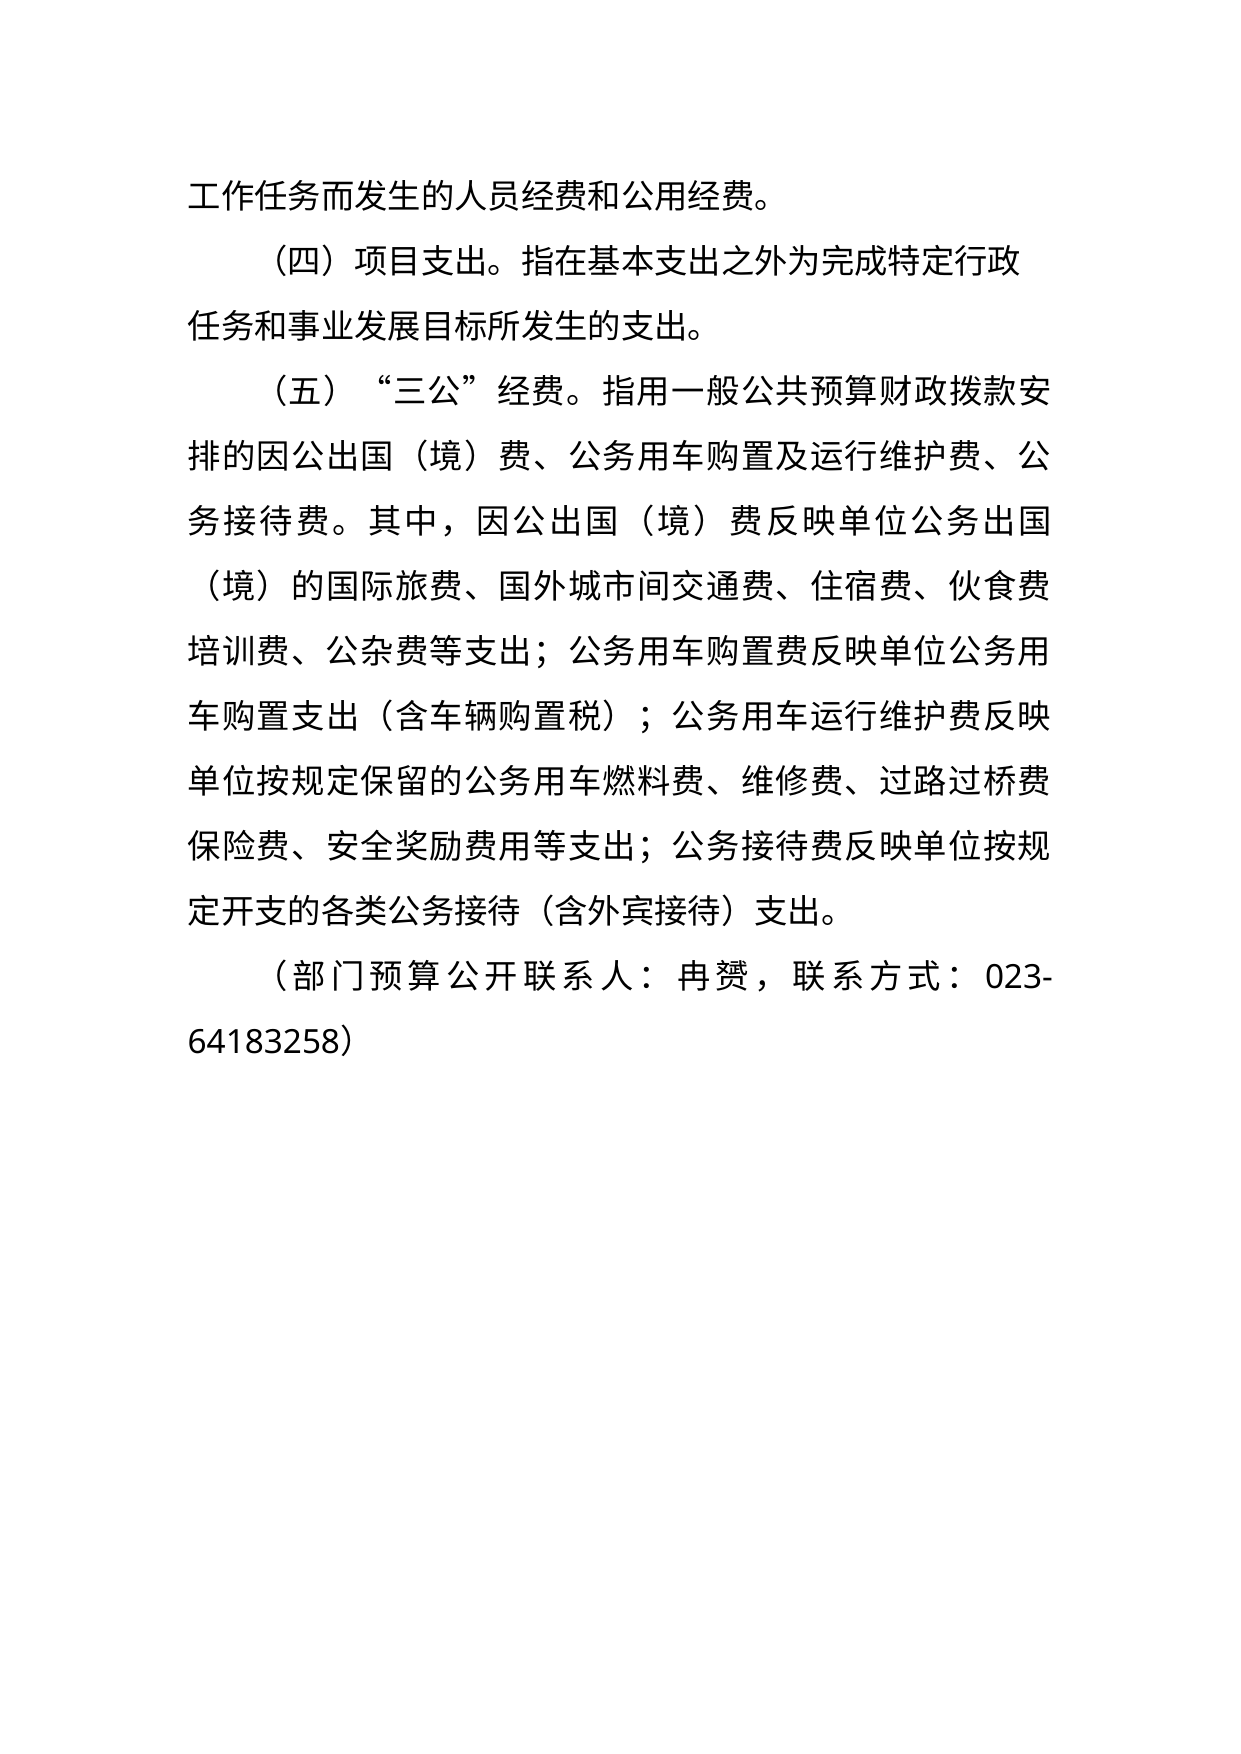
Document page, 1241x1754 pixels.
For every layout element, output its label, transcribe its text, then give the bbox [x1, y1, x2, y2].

list （四）项目支出。指在基本支出之外为完成特定行政任务和事业发展目标所发生的支出。 [187, 227, 1053, 357]
text （部门预算公开联系人：冉赟，联系方式：023-64183258） [187, 942, 1053, 1072]
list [187, 162, 1053, 227]
text （五）“三公”经费。指用一般公共预算财政拨款安排的因公出国（境）费、公务用车购置及运行维护费、公务接待费。其中，因公出国（境）费反映单位公务出国（境）的国际旅费、国外城市间交通费、住宿费、伙食费、培训费、公杂费等支出；公务用车购置费反映单位公务用车购置支出（含车辆购置税）；公务用车运行维护费反映单位按规定保留的公务用车燃料费、维修费、过路过桥费、保险费、安全奖励费用等支出；公务接待费反映单位按规定开支的各类公务接待（含外宾接待）支出。 [187, 357, 1053, 942]
